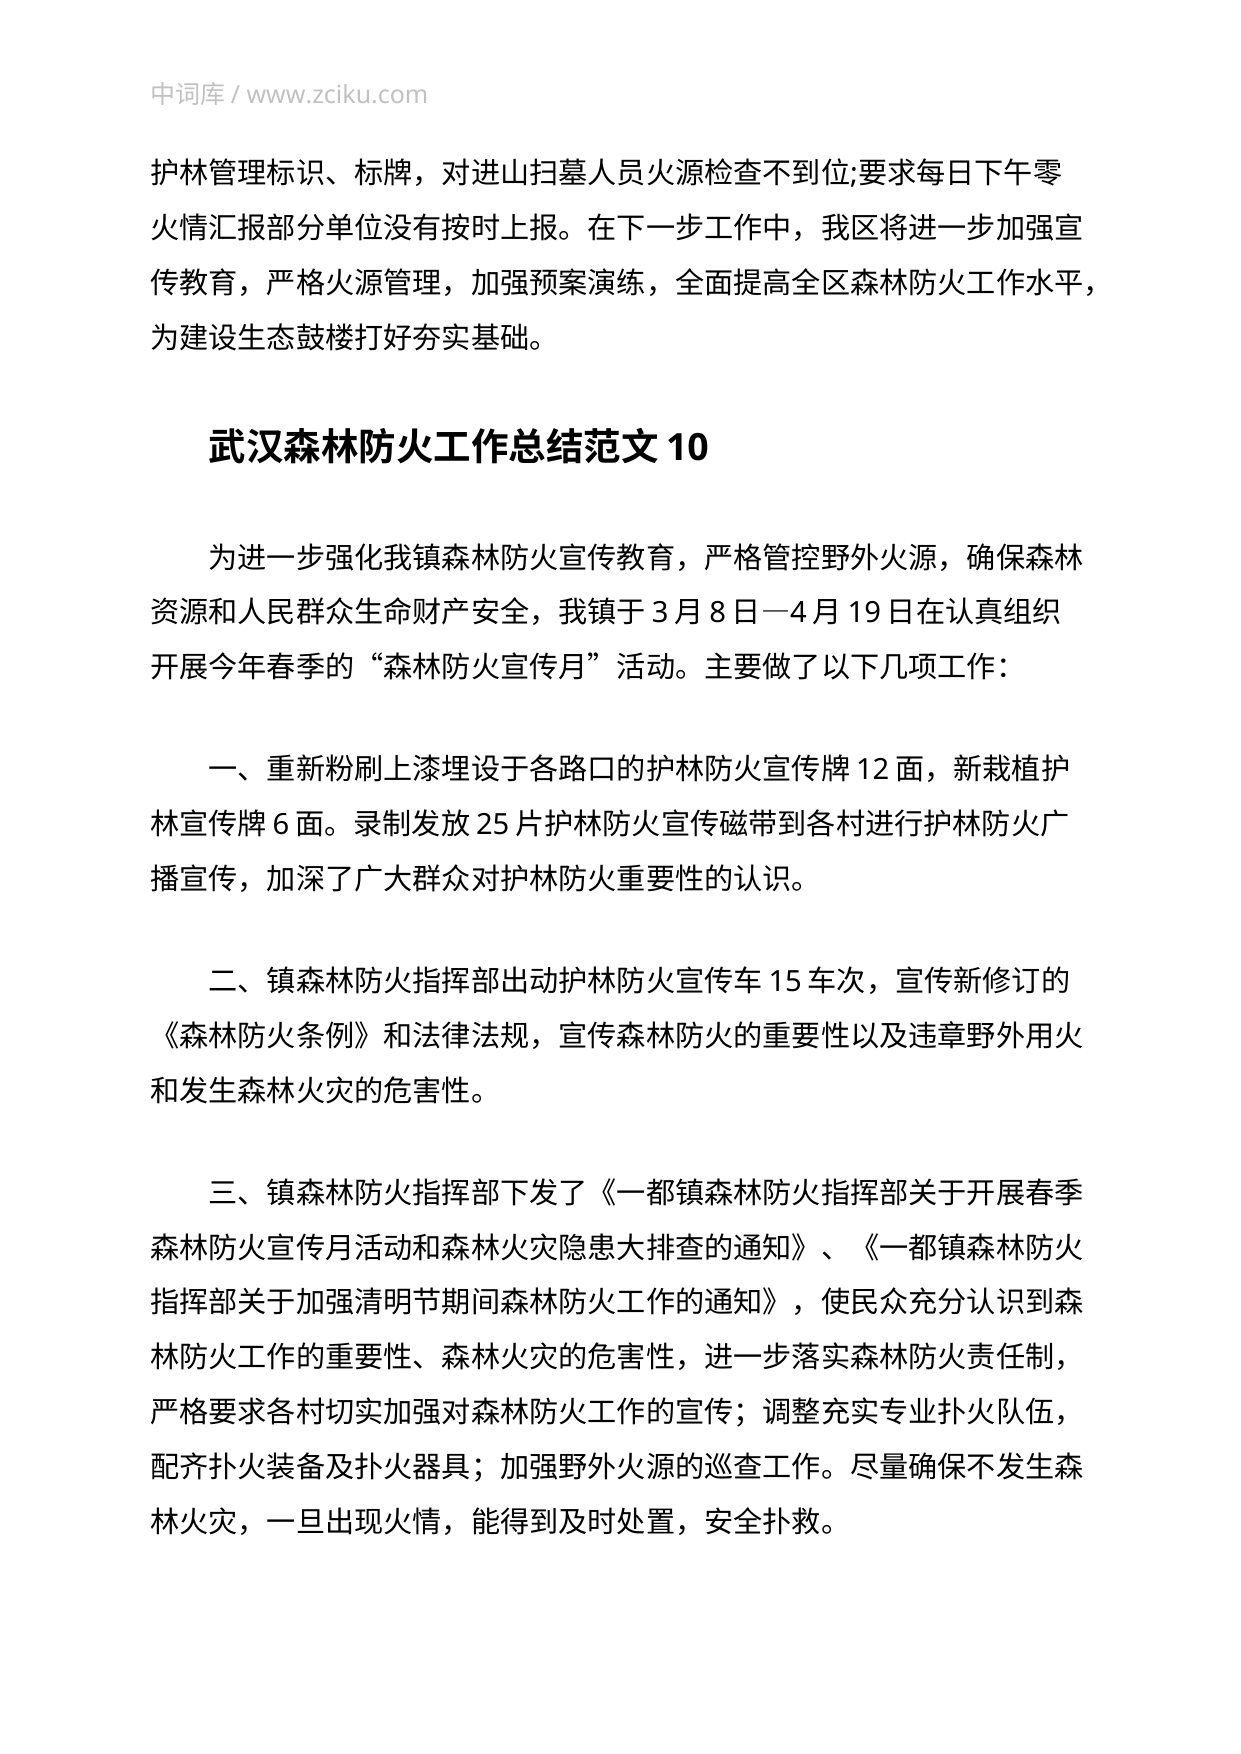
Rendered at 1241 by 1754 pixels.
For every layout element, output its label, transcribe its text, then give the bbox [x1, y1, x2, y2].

text 为进一步强化我镇森林防火宣传教育，严格管控野外火源，确保森林资源和人民群众生命财产安全，我镇于3月8日—4月19日在认真组织开展今年春季的“森林防火宣传月”活动。主要做了以下几项工作： [150, 534, 1090, 686]
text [150, 150, 1090, 357]
text 武汉森林防火工作总结范文10 [150, 417, 1090, 471]
text 二、镇森林防火指挥部出动护林防火宣传车15车次，宣传新修订的《森林防火条例》和法律法规，宣传森林防火的重要性以及违章野外用火和发生森林火灾的危害性。 [150, 958, 1090, 1110]
text 一、重新粉刷上漆埋设于各路口的护林防火宣传牌12面，新栽植护林宣传牌6面。录制发放25片护林防火宣传磁带到各村进行护林防火广播宣传，加深了广大群众对护林防火重要性的认识。 [150, 746, 1090, 898]
text 三、镇森林防火指挥部下发了《一都镇森林防火指挥部关于开展春季森林防火宣传月活动和森林火灾隐患大排查的通知》、《一都镇森林防火指挥部关于加强清明节期间森林防火工作的通知》，使民众充分认识到森林防火工作的重要性、森林火灾的危害性，进一步落实森林防火责任制，严格要求各村切实加强对森林防火工作的宣传；调整充实专业扑火队伍，配齐扑火装备及扑火器具；加强野外火源的巡查工作。尽量确保不发生森林火灾，一旦出现火情，能得到及时处置，安全扑救。 [150, 1169, 1090, 1541]
